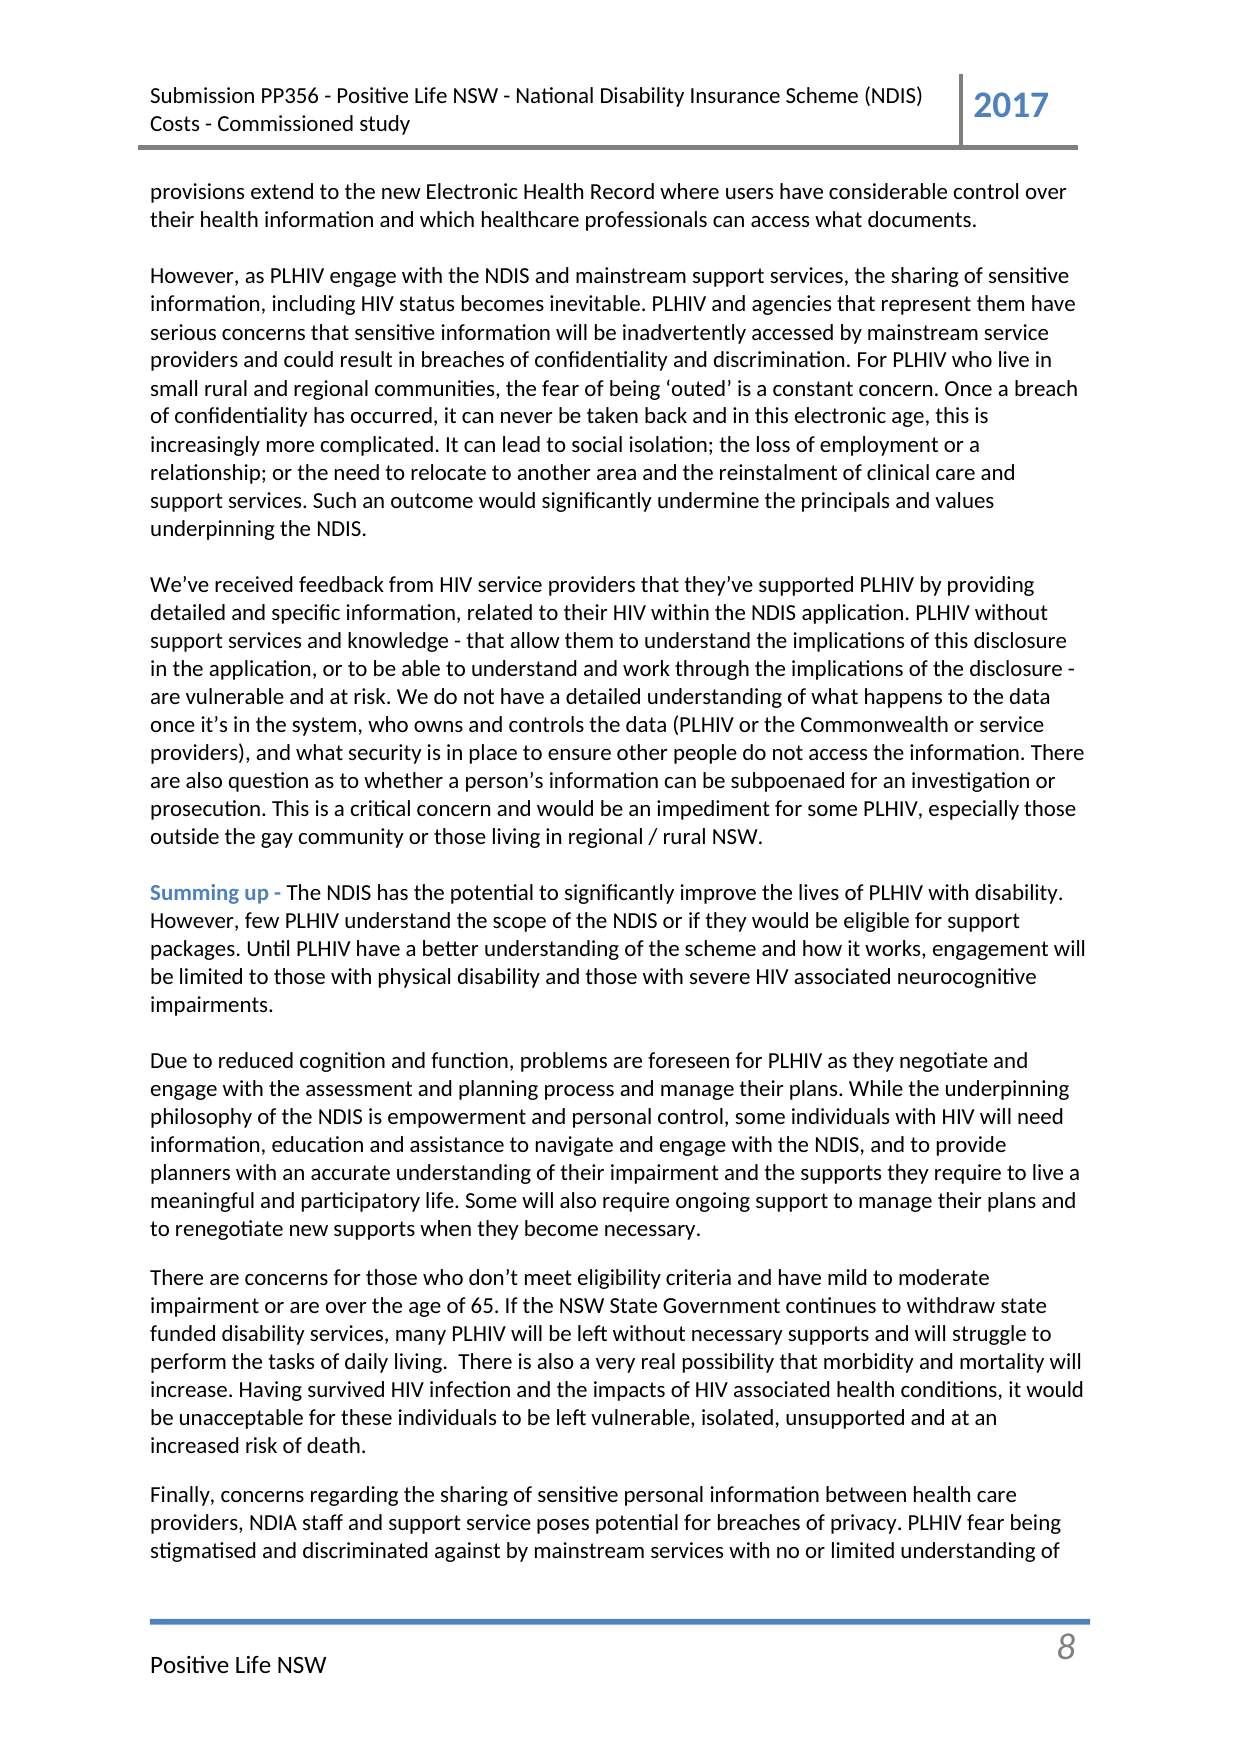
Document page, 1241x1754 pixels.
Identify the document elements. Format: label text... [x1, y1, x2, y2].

text However, as PLHIV engage with the NDIS and mainstream support services, the sharing of sensitive information, including HIV status becomes inevitable. PLHIV and agencies that represent them have serious concerns that sensitive information will be inadvertently accessed by mainstream service providers and could result in breaches of confidentiality and discrimination. For PLHIV who live in small rural and regional communities, the fear of being ‘outed’ is a constant concern. Once a breach of confidentiality has occurred, it can never be taken back and in this electronic age, this is increasingly more complicated. It can lead to social isolation; the loss of employment or a relationship; or the need to relocate to another area and the reinstalment of clinical care and support services. Such an outcome would significantly undermine the principals and values underpinning the NDIS. [150, 262, 1090, 542]
text There are concerns for those who don’t meet eligibility criteria and have mild to moderate impairment or are over the age of 65. If the NSW State Government continues to withdraw state funded disability services, many PLHIV will be left without necessary supports and will struggle to perform the tasks of daily living. There is also a very real possibility that morbidity and mortality will increase. Having survived HIV infection and the impacts of HIV associated health conditions, it would be unacceptable for these individuals to be left vulnerable, isolated, unsupported and at an increased risk of death. [150, 1263, 1090, 1459]
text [150, 1480, 1090, 1564]
text Summing up - The NDIS has the potential to significantly improve the lives of PLHIV with disability. However, few PLHIV understand the scope of the NDIS or if they would be eligible for support packages. Until PLHIV have a better understanding of the scheme and how it works, engagement will be limited to those with physical disability and those with severe HIV associated neurocognitive impairments. [150, 878, 1090, 1018]
text We’ve received feedback from HIV service providers that they’ve supported PLHIV by providing detailed and specific information, related to their HIV within the NDIS application. PLHIV without support services and knowledge - that allow them to understand the implications of this disclosure in the application, or to be able to understand and work through the implications of the disclosure - are vulnerable and at risk. We do not have a detailed understanding of what happens to the data once it’s in the system, who owns and controls the data (PLHIV or the Commonwealth or service providers), and what security is in place to ensure other people do not access the information. There are also question as to whether a person’s information can be subpoenaed for an investigation or prosecution. This is a critical concern and would be an impediment for some PLHIV, especially those outside the gay community or those living in regional / rural NSW. [150, 570, 1090, 850]
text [150, 177, 1090, 233]
text Due to reduced cognition and function, problems are foreseen for PLHIV as they negotiate and engage with the assessment and planning process and manage their plans. While the underpinning philosophy of the NDIS is empowerment and personal control, some individuals with HIV will need information, education and assistance to navigate and engage with the NDIS, and to provide planners with an accurate understanding of their impairment and the supports they require to live a meaningful and participatory life. Some will also require ongoing support to manage their plans and to renegotiate new supports when they become necessary. [150, 1046, 1090, 1242]
